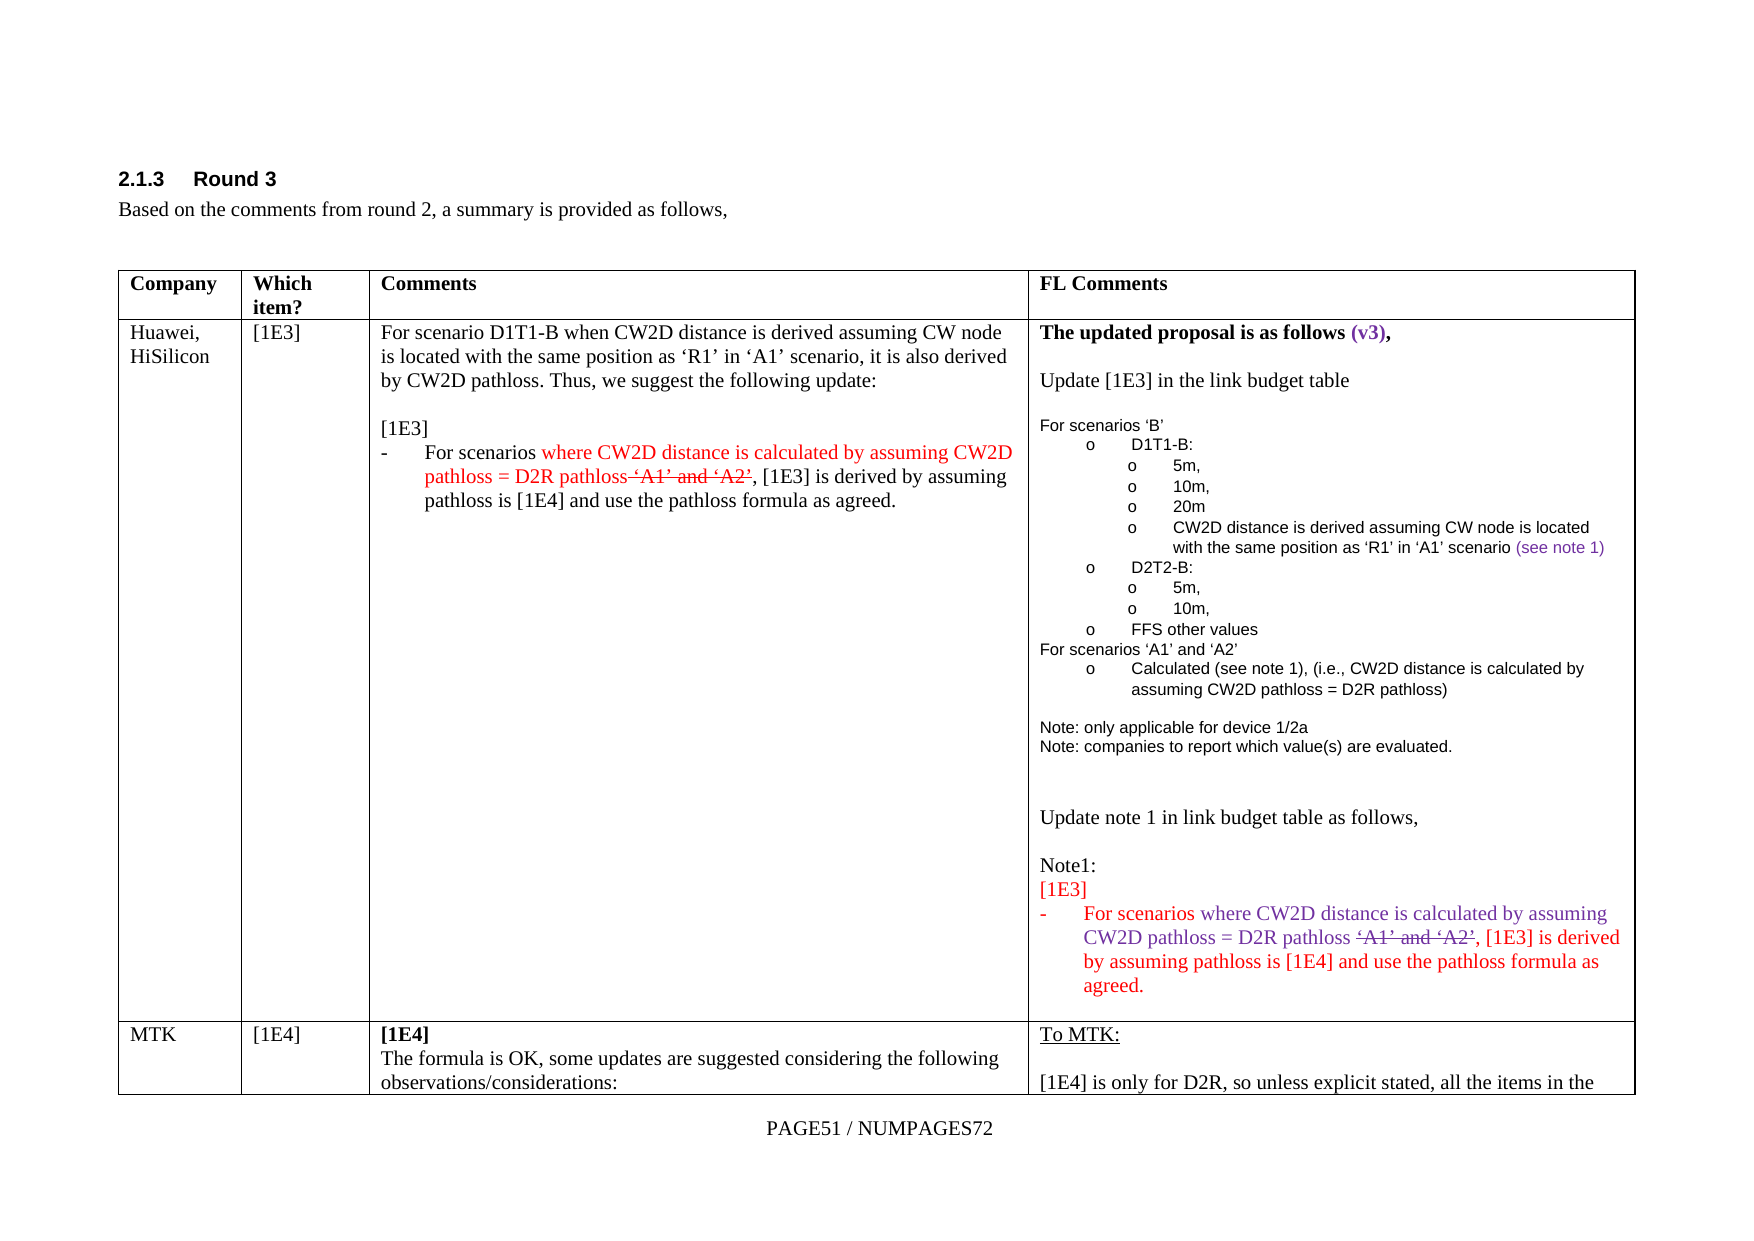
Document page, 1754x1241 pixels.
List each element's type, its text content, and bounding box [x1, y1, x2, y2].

subtitle Round 3 [118, 167, 1636, 191]
table_header Which item? [242, 271, 369, 319]
table_cell The updated proposal is as follows (v3), Update [1E3] in the link budget table For scenarios ‘B’ D1T1-B: 5m, 10m, 20m CW2D distance is derived assuming CW node is located with the same position as ‘R1’ in ‘A1’ scenario (see note 1) D2T2-B: 5m, 10m, FFS other values For scenarios ‘A1’ and ‘A2’ Calculated (see note 1), (i.e., CW2D distance is calculated by assuming CW2D pathloss = D2R pathloss) Note: only applicable for device 1/2a Note: companies to report which value(s) are evaluated. Update note 1 in link budget table as follows, Note1: [1E3] For scenarios where CW2D distance is calculated by assuming CW2D pathloss = D2R pathloss ‘A1’ and ‘A2’, [1E3] is derived by assuming pathloss is [1E4] and use the pathloss formula as agreed. [1029, 320, 1634, 1021]
table_cell [1E4] [242, 1022, 369, 1094]
table_header Comments [370, 271, 1028, 319]
table_cell Huawei, HiSilicon [119, 320, 241, 1021]
text Based on the comments from round 2, a summary is provided as follows, [118, 197, 1636, 221]
table_header Company [119, 271, 241, 319]
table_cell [1029, 1022, 1634, 1094]
table_cell For scenario D1T1-B when CW2D distance is derived assuming CW node is located with the same position as ‘R1’ in ‘A1’ scenario, it is also derived by CW2D pathloss. Thus, we suggest the following update: [1E3] For scenarios where CW2D distance is calculated by assuming CW2D pathloss = D2R pathloss ‘A1’ and ‘A2’, [1E3] is derived by assuming pathloss is [1E4] and use the pathloss formula as agreed. [370, 320, 1028, 1021]
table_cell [370, 1022, 1028, 1094]
table_header FL Comments [1029, 271, 1634, 319]
table_cell [1E3] [242, 320, 369, 1021]
table_cell MTK [119, 1022, 241, 1094]
